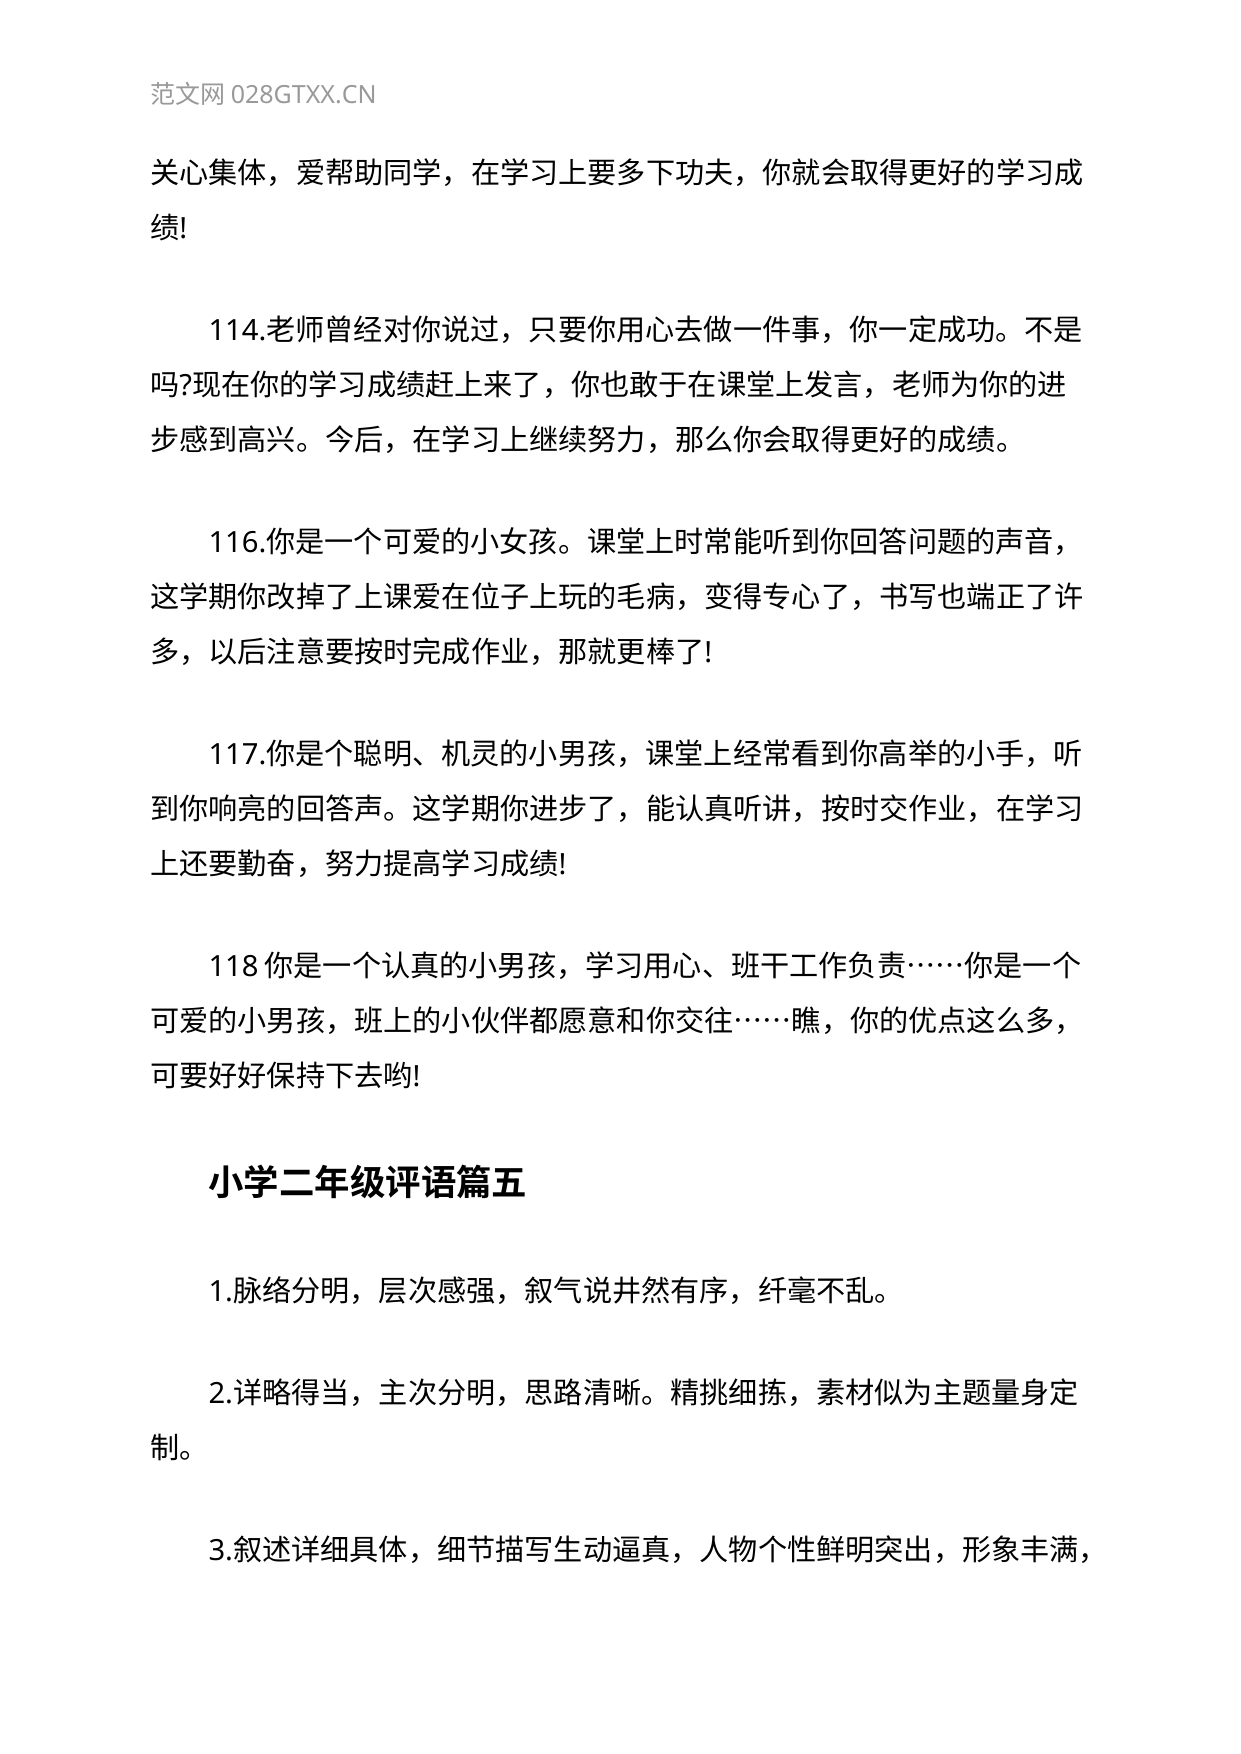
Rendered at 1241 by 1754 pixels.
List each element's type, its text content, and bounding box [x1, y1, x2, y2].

text 114.老师曾经对你说过，只要你用心去做一件事，你一定成功。不是吗?现在你的学习成绩赶上来了，你也敢于在课堂上发言，老师为你的进步感到高兴。今后，在学习上继续努力，那么你会取得更好的成绩。 [150, 307, 1090, 459]
text 117.你是个聪明、机灵的小男孩，课堂上经常看到你高举的小手，听到你响亮的回答声。这学期你进步了，能认真听讲，按时交作业，在学习上还要勤奋，努力提高学习成绩! [150, 731, 1090, 883]
text 116.你是一个可爱的小女孩。课堂上时常能听到你回答问题的声音，这学期你改掉了上课爱在位子上玩的毛病，变得专心了，书写也端正了许多，以后注意要按时完成作业，那就更棒了! [150, 519, 1090, 671]
text 118你是一个认真的小男孩，学习用心、班干工作负责……你是一个可爱的小男孩，班上的小伙伴都愿意和你交往……瞧，你的优点这么多，可要好好保持下去哟! [150, 942, 1090, 1095]
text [150, 150, 1090, 247]
text 1.脉络分明，层次感强，叙气说井然有序，纤毫不乱。 [150, 1268, 1090, 1310]
text 小学二年级评语篇五 [150, 1154, 1090, 1206]
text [150, 1526, 1090, 1569]
text 2.详略得当，主次分明，思路清晰。精挑细拣，素材似为主题量身定制。 [150, 1370, 1090, 1467]
